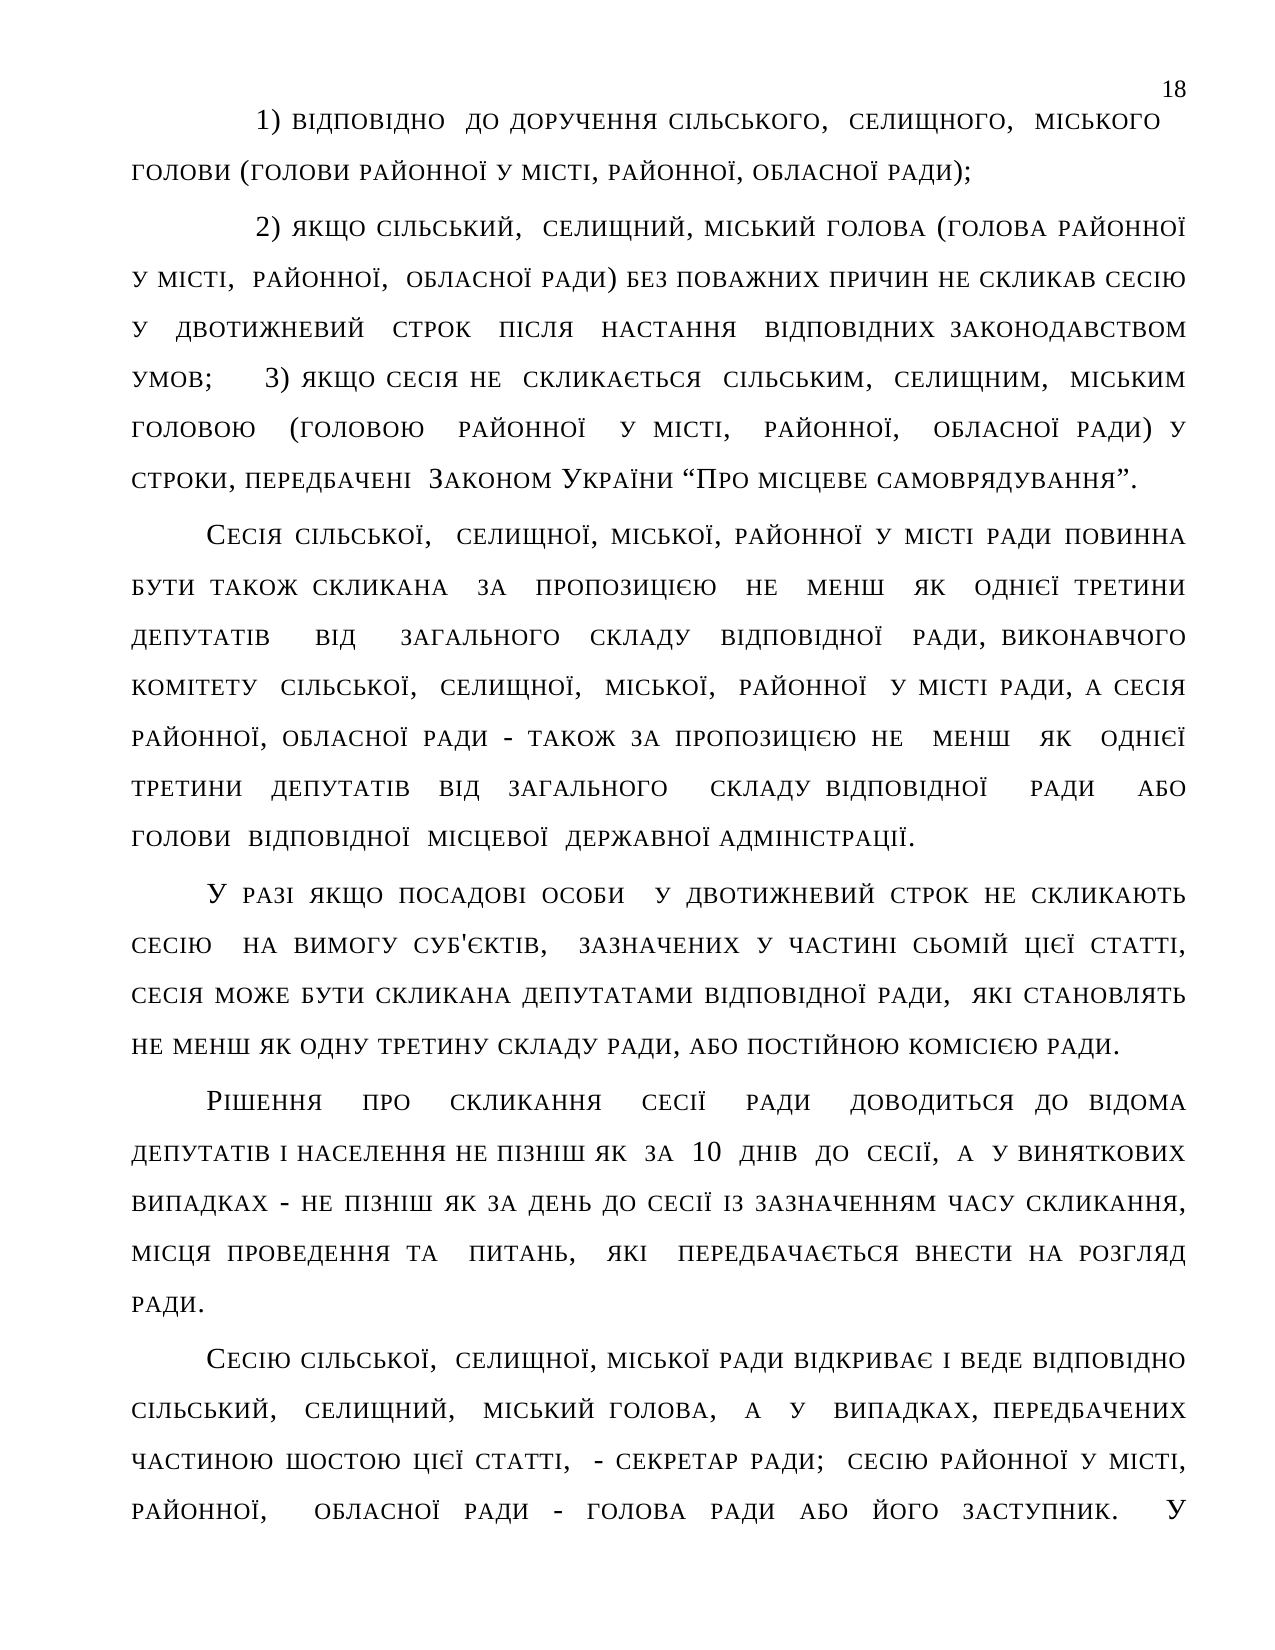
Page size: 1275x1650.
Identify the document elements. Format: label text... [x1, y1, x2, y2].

text 1) відповідно до доручення сільського, селищного, міського голови (голови районної у місті, районної, обласної ради); [131, 102, 1186, 186]
text Рішення про скликання сесії ради доводиться до відома депутатів і населення не пізніш як за 10 днів до сесії, а у виняткових випадках - не пізніш як за день до сесії із зазначенням часу скликання, місця проведення та питань, які передбачається внести на розгляд ради. [131, 1083, 1186, 1318]
text У разі якщо посадові особи у двотижневий строк не скликають сесію на вимогу суб'єктів, зазначених у частині сьомій цієї статті, сесія може бути скликана депутатами відповідної ради, які становлять не менш як одну третину складу ради, або постійною комісією ради. [131, 876, 1186, 1060]
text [131, 1341, 1186, 1526]
text Сесія сільської, селищної, міської, районної у місті ради повинна бути також скликана за пропозицією не менш як однієї третини депутатів від загального складу відповідної ради, виконавчого комітету сільської, селищної, міської, районної у місті ради, а сесія районної, обласної ради - також за пропозицією не менш як однієї третини депутатів від загального складу відповідної ради або голови відповідної місцевої державної адміністрації. [131, 517, 1186, 853]
text 2) якщо сільський, селищний, міський голова (голова районної у місті, районної, обласної ради) без поважних причин не скликав сесію у двотижневий строк після настання відповідних законодавством умов; 3) якщо сесія не скликається сільським, селищним, міським головою (головою районної у місті, районної, обласної ради) у строки, передбачені Законом України “Про місцеве самоврядування”. [131, 209, 1186, 494]
